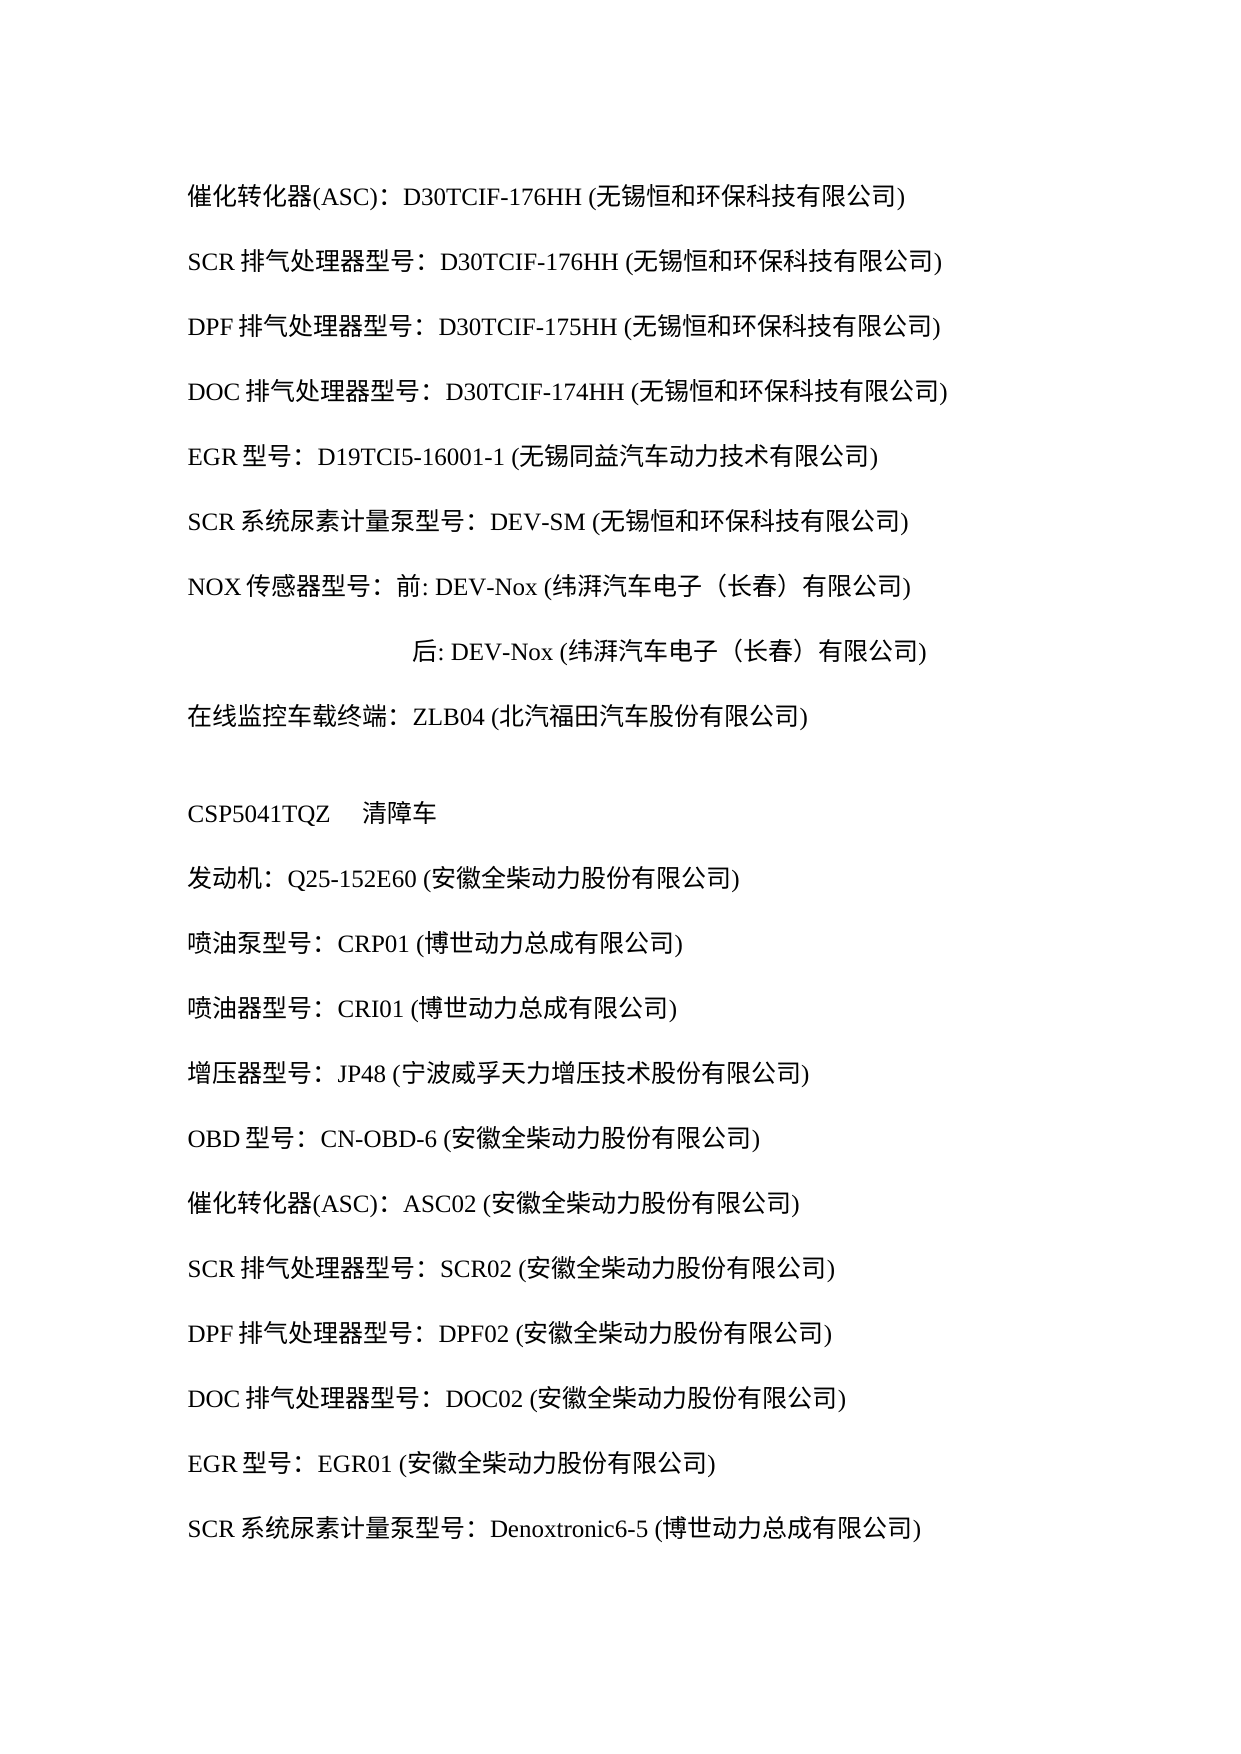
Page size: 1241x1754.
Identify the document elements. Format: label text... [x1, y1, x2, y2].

text 喷油泵型号：CRP01 (博世动力总成有限公司) [187, 909, 1053, 974]
text 在线监控车载终端：ZLB04 (北汽福田汽车股份有限公司) [187, 682, 1053, 747]
text DOC排气处理器型号：D30TCIF-174HH (无锡恒和环保科技有限公司) [187, 357, 1053, 422]
text DPF排气处理器型号：DPF02 (安徽全柴动力股份有限公司) [187, 1299, 1053, 1364]
text SCR排气处理器型号：SCR02 (安徽全柴动力股份有限公司) [187, 1234, 1053, 1299]
text SCR系统尿素计量泵型号：Denoxtronic6-5 (博世动力总成有限公司) [187, 1494, 1053, 1559]
text SCR系统尿素计量泵型号：DEV-SM (无锡恒和环保科技有限公司) [187, 487, 1053, 552]
text NOX传感器型号：前: DEV-Nox (纬湃汽车电子（长春）有限公司) [187, 552, 1053, 617]
text 增压器型号：JP48 (宁波威孚天力增压技术股份有限公司) [187, 1039, 1053, 1104]
text SCR排气处理器型号：D30TCIF-176HH (无锡恒和环保科技有限公司) [187, 227, 1053, 292]
text DPF排气处理器型号：D30TCIF-175HH (无锡恒和环保科技有限公司) [187, 292, 1053, 357]
text 催化转化器(ASC)：ASC02 (安徽全柴动力股份有限公司) [187, 1169, 1053, 1234]
text DOC排气处理器型号：DOC02 (安徽全柴动力股份有限公司) [187, 1364, 1053, 1429]
text CSP5041TQZ 清障车 [187, 779, 1053, 844]
text 发动机：Q25-152E60 (安徽全柴动力股份有限公司) [187, 844, 1053, 909]
text 后: DEV-Nox (纬湃汽车电子（长春）有限公司) [187, 617, 1053, 682]
text 喷油器型号：CRI01 (博世动力总成有限公司) [187, 974, 1053, 1039]
text 催化转化器(ASC)：D30TCIF-176HH (无锡恒和环保科技有限公司) [187, 162, 1053, 227]
text OBD型号：CN-OBD-6 (安徽全柴动力股份有限公司) [187, 1104, 1053, 1169]
text EGR型号：D19TCI5-16001-1 (无锡同益汽车动力技术有限公司) [187, 422, 1053, 487]
text EGR型号：EGR01 (安徽全柴动力股份有限公司) [187, 1429, 1053, 1494]
